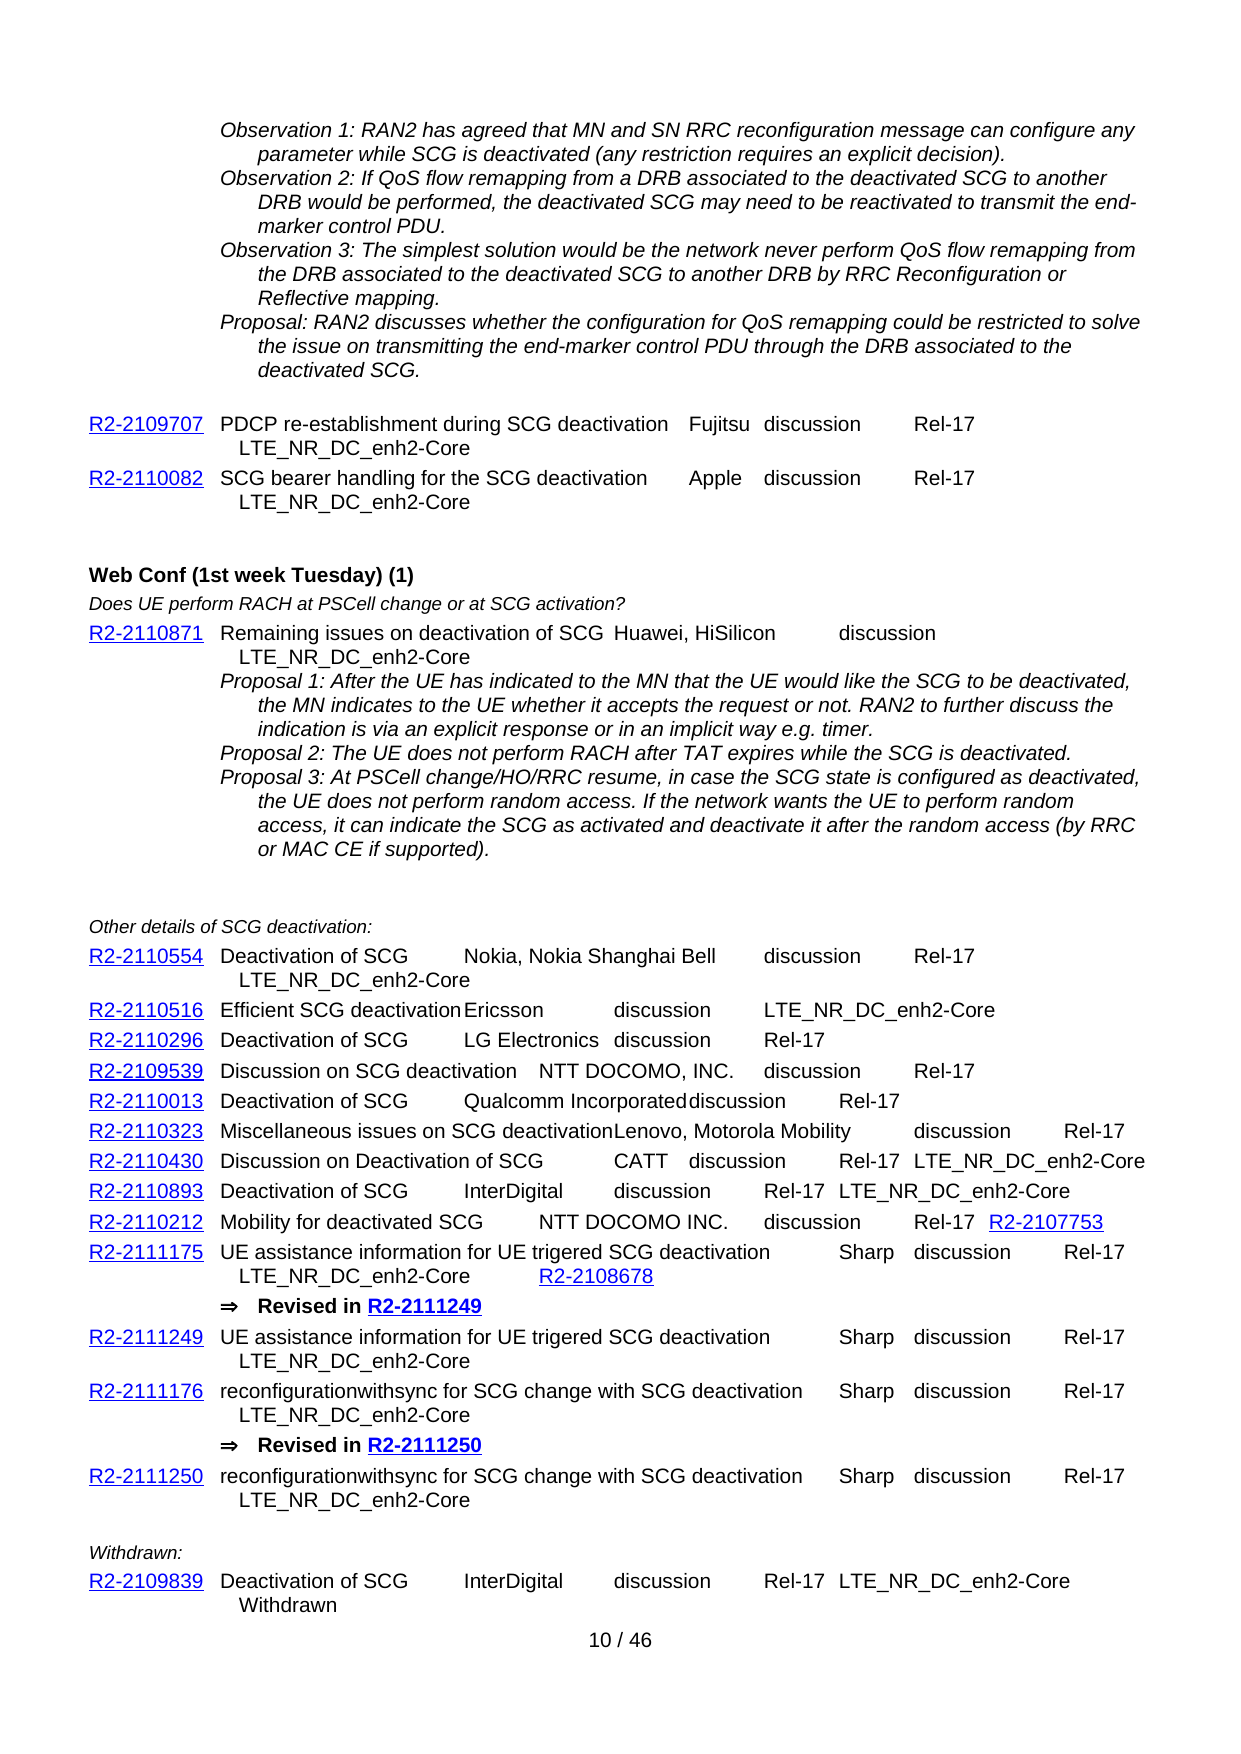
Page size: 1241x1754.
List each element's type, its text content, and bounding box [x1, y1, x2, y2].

title R2-2109707 PDCP re-establishment during SCG deactivation Fujitsu discussion Rel-17 LTE_NR_DC_enh2-Core [89, 412, 1152, 460]
title R2-2109839 Deactivation of SCG InterDigital discussion Rel-17 LTE_NR_DC_enh2-Core Withdrawn [89, 1569, 1152, 1617]
title R2-2111249 UE assistance information for UE trigered SCG deactivation Sharp discussion Rel-17 LTE_NR_DC_enh2-Core [89, 1325, 1152, 1373]
text Proposal 1: After the UE has indicated to the MN that the UE would like the SCG to be deactivated, the MN indicates to the UE whether it accepts the request or not. RAN2 to further discuss the indication is via an explicit response or in an implicit way e.g. timer. [220, 669, 1152, 741]
text Observation 2: If QoS flow remapping from a DRB associated to the deactivated SCG to another DRB would be performed, the deactivated SCG may need to be reactivated to transmit the end-marker control PDU. [220, 166, 1152, 238]
title R2-2111250 reconfigurationwithsync for SCG change with SCG deactivation Sharp discussion Rel-17 LTE_NR_DC_enh2-Core [89, 1464, 1152, 1512]
title R2-2111176 reconfigurationwithsync for SCG change with SCG deactivation Sharp discussion Rel-17 LTE_NR_DC_enh2-Core [89, 1379, 1152, 1427]
text Withdrawn: [89, 1542, 1152, 1563]
text Proposal: RAN2 discusses whether the configuration for QoS remapping could be restricted to solve the issue on transmitting the end-marker control PDU through the DRB associated to the deactivated SCG. [220, 310, 1152, 382]
title R2-2110554 Deactivation of SCG Nokia, Nokia Shanghai Bell discussion Rel-17 LTE_NR_DC_enh2-Core [89, 944, 1152, 992]
text Observation 1: RAN2 has agreed that MN and SN RRC reconfiguration message can configure any parameter while SCG is deactivated (any restriction requires an explicit decision). [220, 118, 1152, 166]
title R2-2110430 Discussion on Deactivation of SCG CATT discussion Rel-17 LTE_NR_DC_enh2-Core [89, 1149, 1152, 1173]
title R2-2110212 Mobility for deactivated SCG NTT DOCOMO INC. discussion Rel-17 R2-2107753 [89, 1209, 1152, 1233]
title R2-2111175 UE assistance information for UE trigered SCG deactivation Sharp discussion Rel-17 LTE_NR_DC_enh2-Core R2-2108678 [89, 1240, 1152, 1288]
text Does UE perform RACH at PSCell change or at SCG activation? [89, 593, 1152, 615]
text Revised in R2-2111250 [220, 1433, 1152, 1457]
title R2-2110323 Miscellaneous issues on SCG deactivation Lenovo, Motorola Mobility discussion Rel-17 [89, 1119, 1152, 1143]
title R2-2110296 Deactivation of SCG LG Electronics discussion Rel-17 [89, 1028, 1152, 1052]
text Observation 3: The simplest solution would be the network never perform QoS flow remapping from the DRB associated to the deactivated SCG to another DRB by RRC Reconfiguration or Reflective mapping. [220, 238, 1152, 310]
title R2-2109539 Discussion on SCG deactivation NTT DOCOMO, INC. discussion Rel-17 [89, 1058, 1152, 1082]
title R2-2110871 Remaining issues on deactivation of SCG Huawei, HiSilicon discussion LTE_NR_DC_enh2-Core [89, 621, 1152, 669]
title R2-2110516 Efficient SCG deactivation Ericsson discussion LTE_NR_DC_enh2-Core [89, 998, 1152, 1022]
title R2-2110893 Deactivation of SCG InterDigital discussion Rel-17 LTE_NR_DC_enh2-Core [89, 1179, 1152, 1203]
text Other details of SCG deactivation: [89, 916, 1152, 938]
title R2-2110013 Deactivation of SCG Qualcomm Incorporated discussion Rel-17 [89, 1089, 1152, 1113]
text Proposal 3: At PSCell change/HO/RRC resume, in case the SCG state is configured as deactivated, the UE does not perform random access. If the network wants the UE to perform random access, it can indicate the SCG as activated and deactivate it after the random access (by RRC or MAC CE if supported). [220, 765, 1152, 861]
title R2-2110082 SCG bearer handling for the SCG deactivation Apple discussion Rel-17 LTE_NR_DC_enh2-Core [89, 466, 1152, 514]
text Web Conf (1st week Tuesday) (1) [89, 563, 1152, 587]
text Proposal 2: The UE does not perform RACH after TAT expires while the SCG is deactivated. [220, 741, 1152, 765]
text Revised in R2-2111249 [220, 1294, 1152, 1318]
